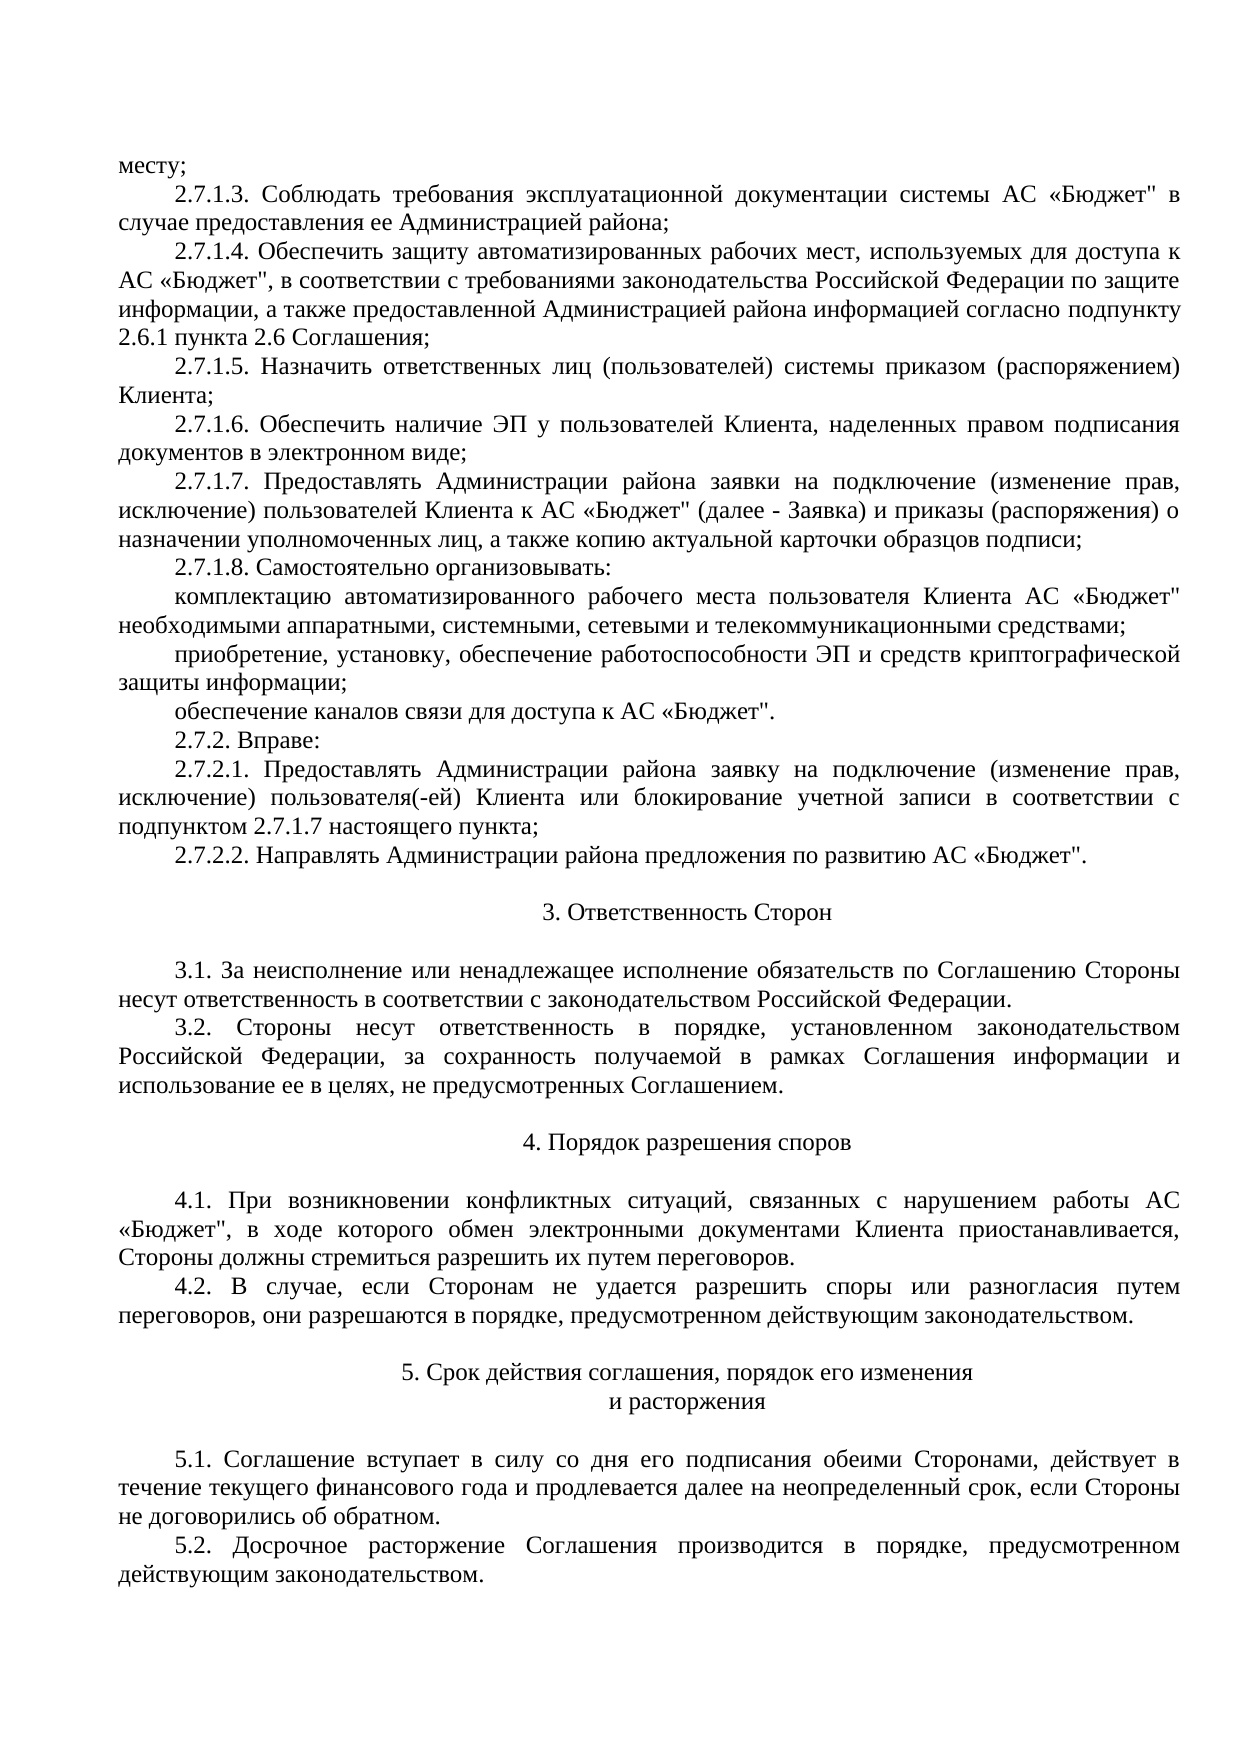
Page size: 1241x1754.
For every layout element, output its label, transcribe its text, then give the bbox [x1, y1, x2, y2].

text 2.7.1.8. Самостоятельно организовывать: [118, 552, 1181, 581]
text 3. Ответственность Сторон [118, 897, 1181, 926]
text комплектацию автоматизированного рабочего места пользователя Клиента АС «Бюджет" необходимыми аппаратными, системными, сетевыми и телекоммуникационными средствами; [118, 581, 1181, 639]
text 2.7.2.1. Предоставлять Администрации района заявку на подключение (изменение прав, исключение) пользователя(-ей) Клиента или блокирование учетной записи в соответствии с подпунктом 2.7.1.7 настоящего пункта; [118, 754, 1181, 840]
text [118, 150, 1181, 179]
text 2.7.1.4. Обеспечить защиту автоматизированных рабочих мест, используемых для доступа к АС «Бюджет", в соответствии с требованиями законодательства Российской Федерации по защите информации, а также предоставленной Администрацией района информацией согласно подпункту 2.6.1 пункта 2.6 Соглашения; [118, 236, 1181, 351]
text 5.1. Соглашение вступает в силу со дня его подписания обеими Сторонами, действует в течение текущего финансового года и продлевается далее на неопределенный срок, если Стороны не договорились об обратном. [118, 1444, 1181, 1530]
text приобретение, установку, обеспечение работоспособности ЭП и средств криптографической защиты информации; [118, 639, 1181, 696]
text 5.2. Досрочное расторжение Соглашения производится в порядке, предусмотренном действующим законодательством. [118, 1530, 1181, 1587]
text 2.7.1.7. Предоставлять Администрации района заявки на подключение (изменение прав, исключение) пользователей Клиента к АС «Бюджет" (далее - Заявка) и приказы (распоряжения) о назначении уполномоченных лиц, а также копию актуальной карточки образцов подписи; [118, 466, 1181, 552]
text 4.1. При возникновении конфликтных ситуаций, связанных с нарушением работы АС «Бюджет", в ходе которого обмен электронными документами Клиента приостанавливается, Стороны должны стремиться разрешить их путем переговоров. [118, 1185, 1181, 1271]
text 2.7.1.3. Соблюдать требования эксплуатационной документации системы АС «Бюджет" в случае предоставления ее Администрацией района; [118, 179, 1181, 236]
text 2.7.1.6. Обеспечить наличие ЭП у пользователей Клиента, наделенных правом подписания документов в электронном виде; [118, 409, 1181, 466]
text 3.1. За неисполнение или ненадлежащее исполнение обязательств по Соглашению Стороны несут ответственность в соответствии с законодательством Российской Федерации. [118, 955, 1181, 1012]
text 4. Порядок разрешения споров [118, 1127, 1181, 1156]
text 2.7.2. Вправе: [118, 725, 1181, 754]
text 2.7.2.2. Направлять Администрации района предложения по развитию АС «Бюджет". [118, 840, 1181, 869]
text обеспечение каналов связи для доступа к АС «Бюджет". [118, 696, 1181, 725]
text 4.2. В случае, если Сторонам не удается разрешить споры или разногласия путем переговоров, они разрешаются в порядке, предусмотренном действующим законодательством. [118, 1271, 1181, 1329]
text 3.2. Стороны несут ответственность в порядке, установленном законодательством Российской Федерации, за сохранность получаемой в рамках Соглашения информации и использование ее в целях, не предусмотренных Соглашением. [118, 1012, 1181, 1099]
text и расторжения [118, 1386, 1181, 1415]
text 5. Срок действия соглашения, порядок его изменения [118, 1357, 1181, 1386]
text 2.7.1.5. Назначить ответственных лиц (пользователей) системы приказом (распоряжением) Клиента; [118, 351, 1181, 409]
